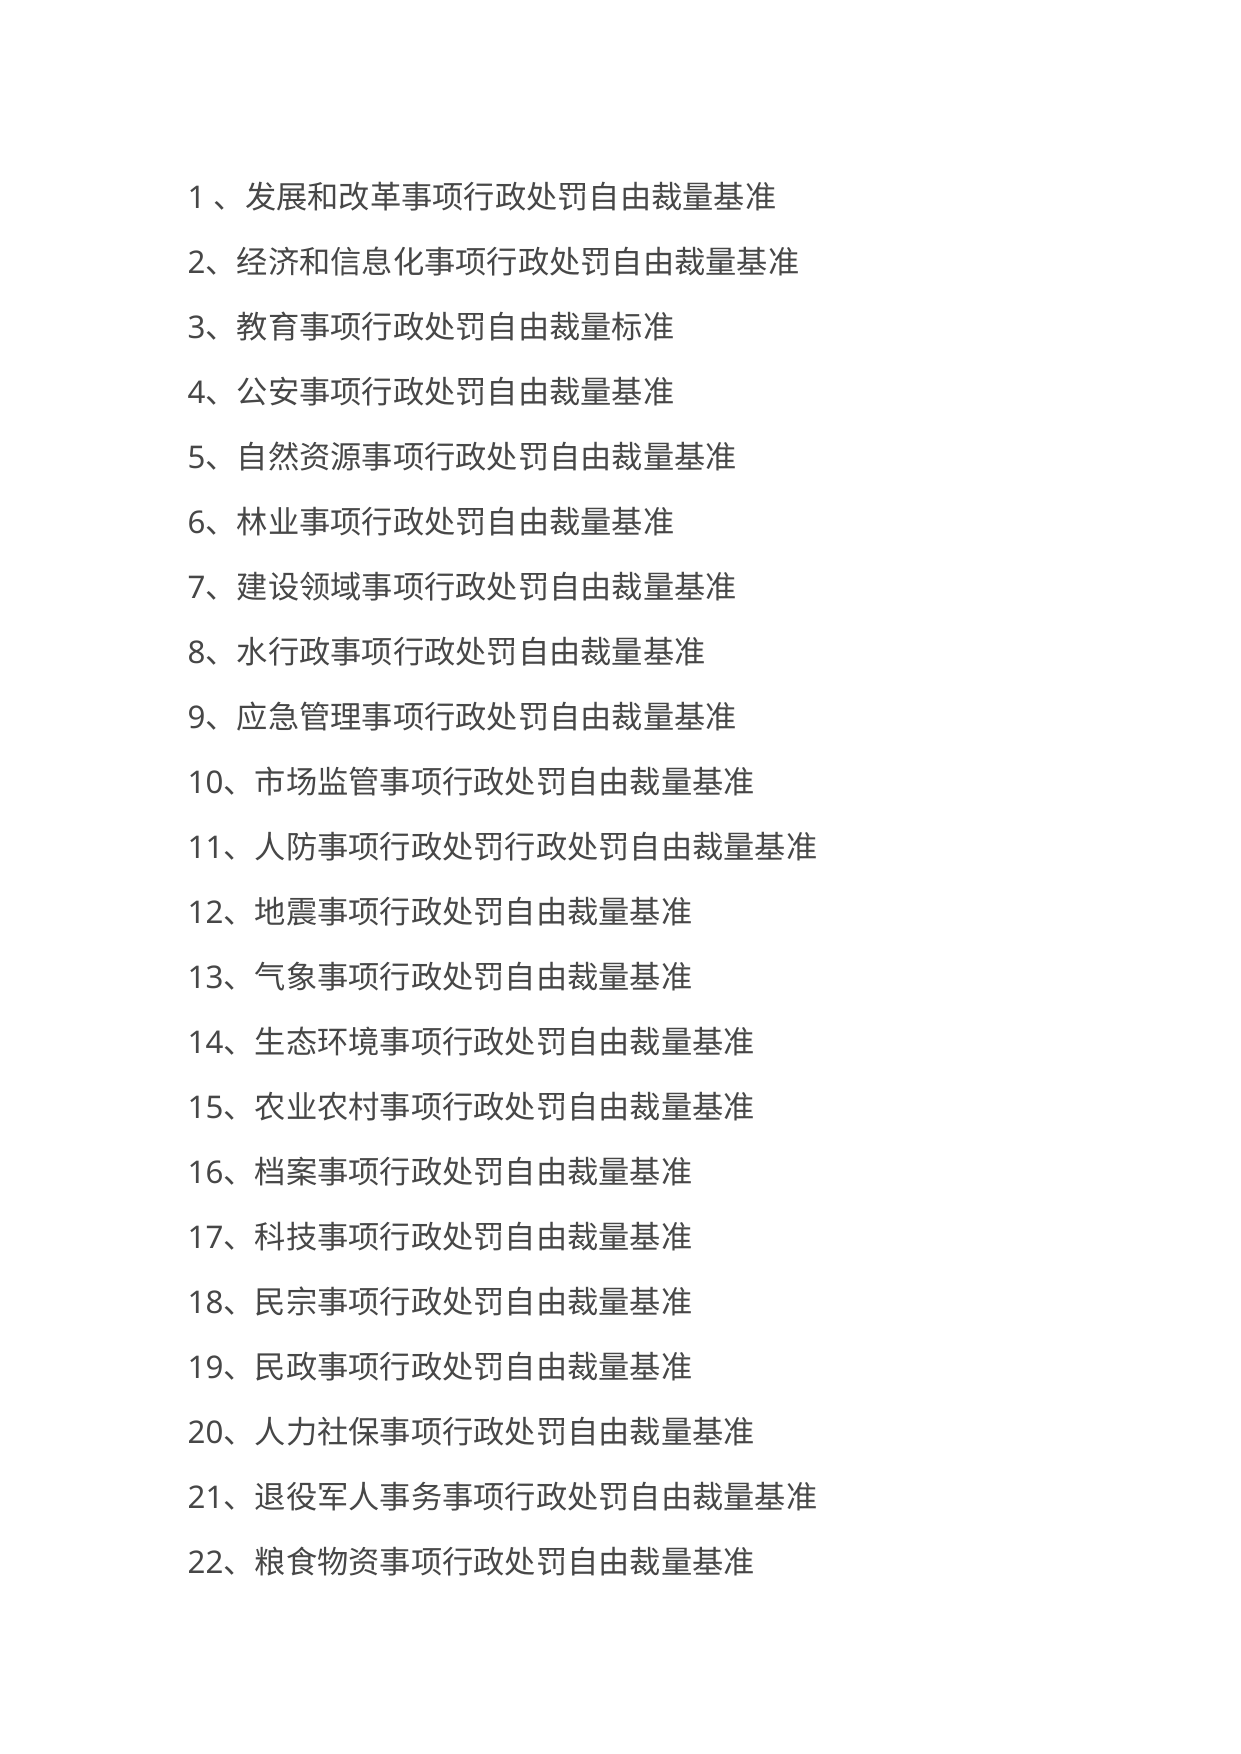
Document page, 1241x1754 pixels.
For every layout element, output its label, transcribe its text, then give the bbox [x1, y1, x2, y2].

list 8、水行政事项行政处罚自由裁量基准 [187, 617, 1053, 682]
list 3、教育事项行政处罚自由裁量标准 [187, 292, 1053, 357]
list 10、市场监管事项行政处罚自由裁量基准 [187, 747, 1053, 812]
list 20、人力社保事项行政处罚自由裁量基准 [187, 1397, 1053, 1462]
list 15、农业农村事项行政处罚自由裁量基准 [187, 1072, 1053, 1137]
list 11、人防事项行政处罚行政处罚自由裁量基准 [187, 812, 1053, 877]
list 22、粮食物资事项行政处罚自由裁量基准 [187, 1527, 1053, 1592]
list 16、档案事项行政处罚自由裁量基准 [187, 1137, 1053, 1202]
list 5、自然资源事项行政处罚自由裁量基准 [187, 422, 1053, 487]
list 1 、发展和改革事项行政处罚自由裁量基准 [187, 162, 1053, 227]
list 2、经济和信息化事项行政处罚自由裁量基准 [187, 227, 1053, 292]
list 19、民政事项行政处罚自由裁量基准 [187, 1332, 1053, 1397]
list 21、退役军人事务事项行政处罚自由裁量基准 [187, 1462, 1053, 1527]
list 12、地震事项行政处罚自由裁量基准 [187, 877, 1053, 942]
list 9、应急管理事项行政处罚自由裁量基准 [187, 682, 1053, 747]
list 13、气象事项行政处罚自由裁量基准 [187, 942, 1053, 1007]
list 14、生态环境事项行政处罚自由裁量基准 [187, 1007, 1053, 1072]
list 7、建设领域事项行政处罚自由裁量基准 [187, 552, 1053, 617]
list 6、林业事项行政处罚自由裁量基准 [187, 487, 1053, 552]
list 17、科技事项行政处罚自由裁量基准 [187, 1202, 1053, 1267]
list 18、民宗事项行政处罚自由裁量基准 [187, 1267, 1053, 1332]
list 4、公安事项行政处罚自由裁量基准 [187, 357, 1053, 422]
